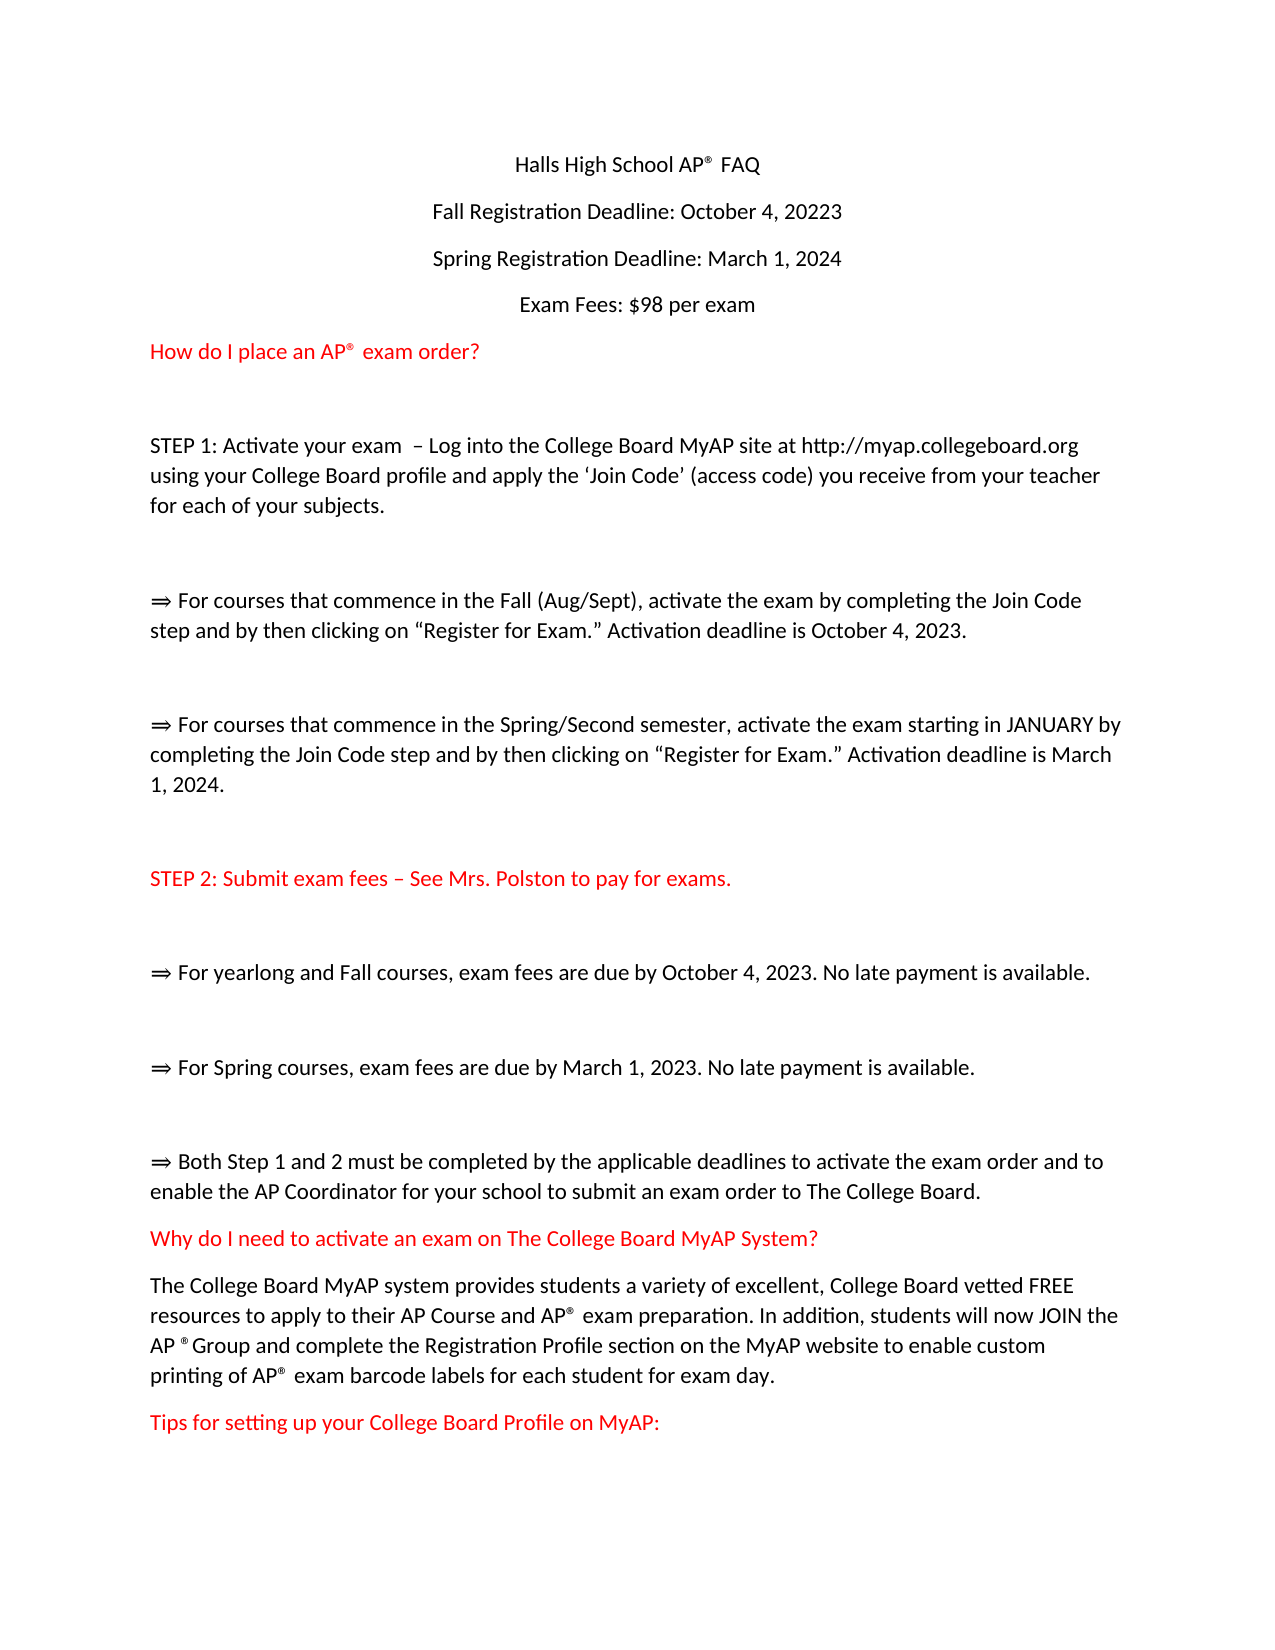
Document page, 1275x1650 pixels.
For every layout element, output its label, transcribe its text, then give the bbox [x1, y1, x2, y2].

text ⇒ For Spring courses, exam fees are due by March 1, 2023. No late payment is available. [150, 1052, 1125, 1081]
text Exam Fees: $98 per exam [150, 291, 1125, 319]
text ⇒ For yearlong and Fall courses, exam fees are due by October 4, 2023. No late payment is available. [150, 958, 1125, 987]
text The College Board MyAP system provides students a variety of excellent, College Board vetted FREE resources to apply to their AP Course and AP® exam preparation. In addition, students will now JOIN the AP ®Group and complete the Registration Profile section on the MyAP website to enable custom printing of AP® exam barcode labels for each student for exam day. [150, 1271, 1125, 1389]
text ⇒ For courses that commence in the Fall (Aug/Sept), activate the exam by completing the Join Code step and by then clicking on “Register for Exam.” Activation deadline is October 4, 2023. [150, 585, 1125, 644]
text ⇒ For courses that commence in the Spring/Second semester, activate the exam starting in JANUARY by completing the Join Code step and by then clicking on “Register for Exam.” Activation deadline is March 1, 2024. [150, 710, 1125, 799]
text Why do I need to activate an exam on The College Board MyAP System? [150, 1224, 1125, 1252]
text Spring Registration Deadline: March 1, 2024 [150, 244, 1125, 272]
text How do I place an AP® exam order? [150, 337, 1125, 366]
text Halls High School AP® FAQ [150, 150, 1125, 178]
text Tips for setting up your College Board Profile on MyAP: [150, 1408, 1125, 1436]
text STEP 1: Activate your exam – Log into the College Board MyAP site at http://myap.collegeboard.org using your College Board profile and apply the ‘Join Code’ (access code) you receive from your teacher for each of your subjects. [150, 431, 1125, 520]
text ⇒ Both Step 1 and 2 must be completed by the applicable deadlines to activate the exam order and to enable the AP Coordinator for your school to submit an exam order to The College Board. [150, 1146, 1125, 1205]
text Fall Registration Deadline: October 4, 20223 [150, 197, 1125, 225]
text STEP 2: Submit exam fees – See Mrs. Polston to pay for exams. [150, 864, 1125, 892]
